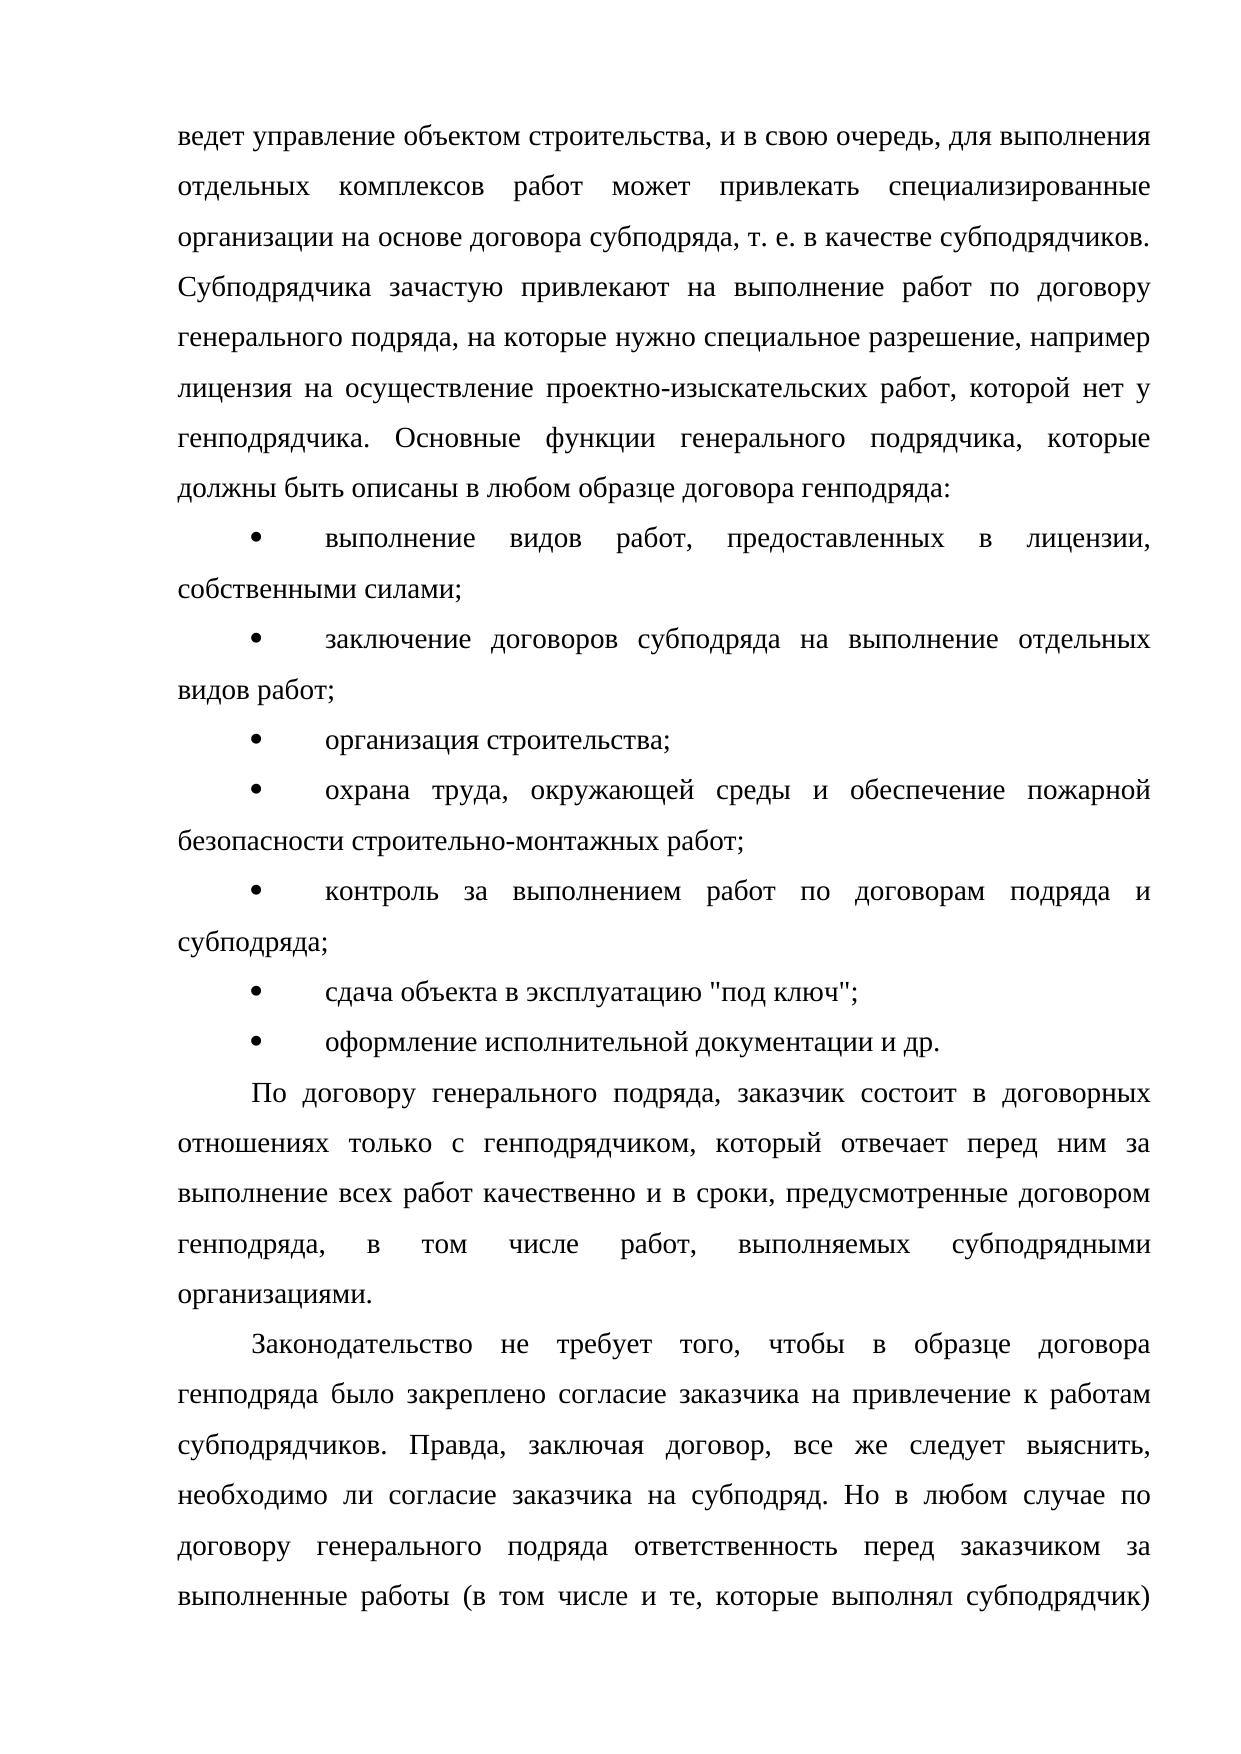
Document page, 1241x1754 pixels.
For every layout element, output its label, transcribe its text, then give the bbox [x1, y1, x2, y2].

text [177, 1326, 1152, 1611]
list контроль за выполнением работ по договорам подряда и субподряда; [177, 873, 1152, 957]
text По договору генерального подряда, заказчик состоит в договорных отношениях только с генподрядчиком, который отвечает перед ним за выполнение всех работ качественно и в сроки, предусмотренные договором генподряда, в том числе работ, выполняемых субподрядными организациями. [177, 1075, 1152, 1309]
list охрана труда, окружающей среды и обеспечение пожарной безопасности строительно-монтажных работ; [177, 772, 1152, 856]
list заключение договоров субподряда на выполнение отдельных видов работ; [177, 621, 1152, 705]
list выполнение видов работ, предоставленных в лицензии, собственными силами; [177, 521, 1152, 604]
list организация строительства; [177, 722, 1152, 756]
list оформление исполнительной документации и др. [177, 1024, 1152, 1058]
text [177, 118, 1152, 504]
list сдача объекта в эксплуатацию "под ключ"; [177, 974, 1152, 1008]
